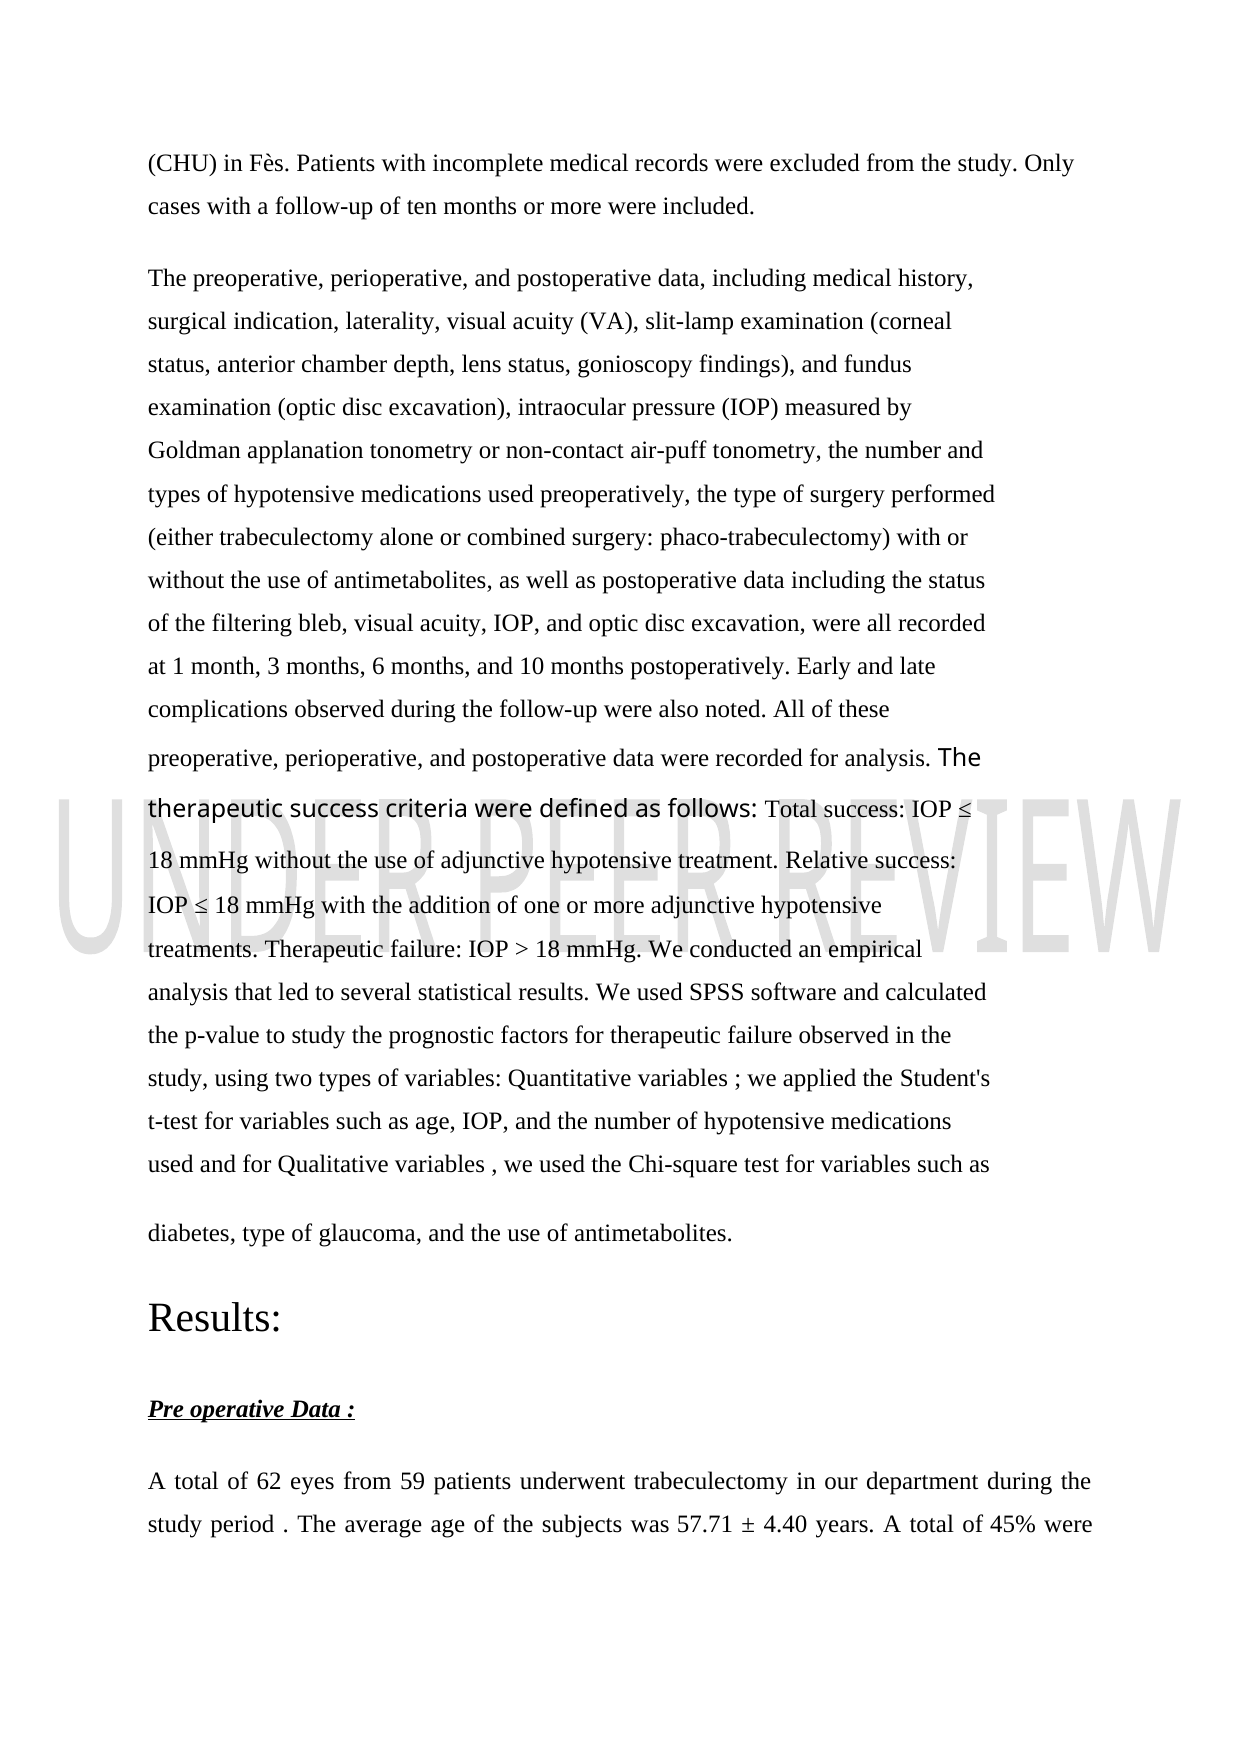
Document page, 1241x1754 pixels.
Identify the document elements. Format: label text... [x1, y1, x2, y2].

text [148, 1466, 1093, 1538]
text The preoperative, perioperative, and postoperative data, including medical history, surgical indication, laterality, visual acuity (VA), slit-lamp examination (corneal status, anterior chamber depth, lens status, gonioscopy findings), and fundus examination (optic disc excavation), intraocular pressure (IOP) measured by Goldman applanation tonometry or non-contact air-puff tonometry, the number and types of hypotensive medications used preoperatively, the type of surgery performed (either trabeculectomy alone or combined surgery: phaco-trabeculectomy) with or without the use of antimetabolites, as well as postoperative data including the status of the filtering bleb, visual acuity, IOP, and optic disc excavation, were all recorded at 1 month, 3 months, 6 months, and 10 months postoperatively. Early and late complications observed during the follow-up were also noted. All of these preoperative, perioperative, and postoperative data were recorded for analysis. The therapeutic success criteria were defined as follows: Total success: IOP ≤ 18 mmHg without the use of adjunctive hypotensive treatment. Relative success: IOP ≤ 18 mmHg with the addition of one or more adjunctive hypotensive treatments. Therapeutic failure: IOP > 18 mmHg. We conducted an empirical analysis that led to several statistical results. We used SPSS software and calculated the p-value to study the prognostic factors for therapeutic failure observed in the study, using two types of variables: Quantitative variables ; we applied the Student's t-test for variables such as age, IOP, and the number of hypotensive medications used and for Qualitative variables , we used the Chi-square test for variables such as diabetes, type of glaucoma, and the use of antimetabolites. [148, 263, 996, 1250]
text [148, 148, 1093, 219]
text Pre operative Data : [148, 1394, 1093, 1423]
text Results: [148, 1293, 996, 1341]
